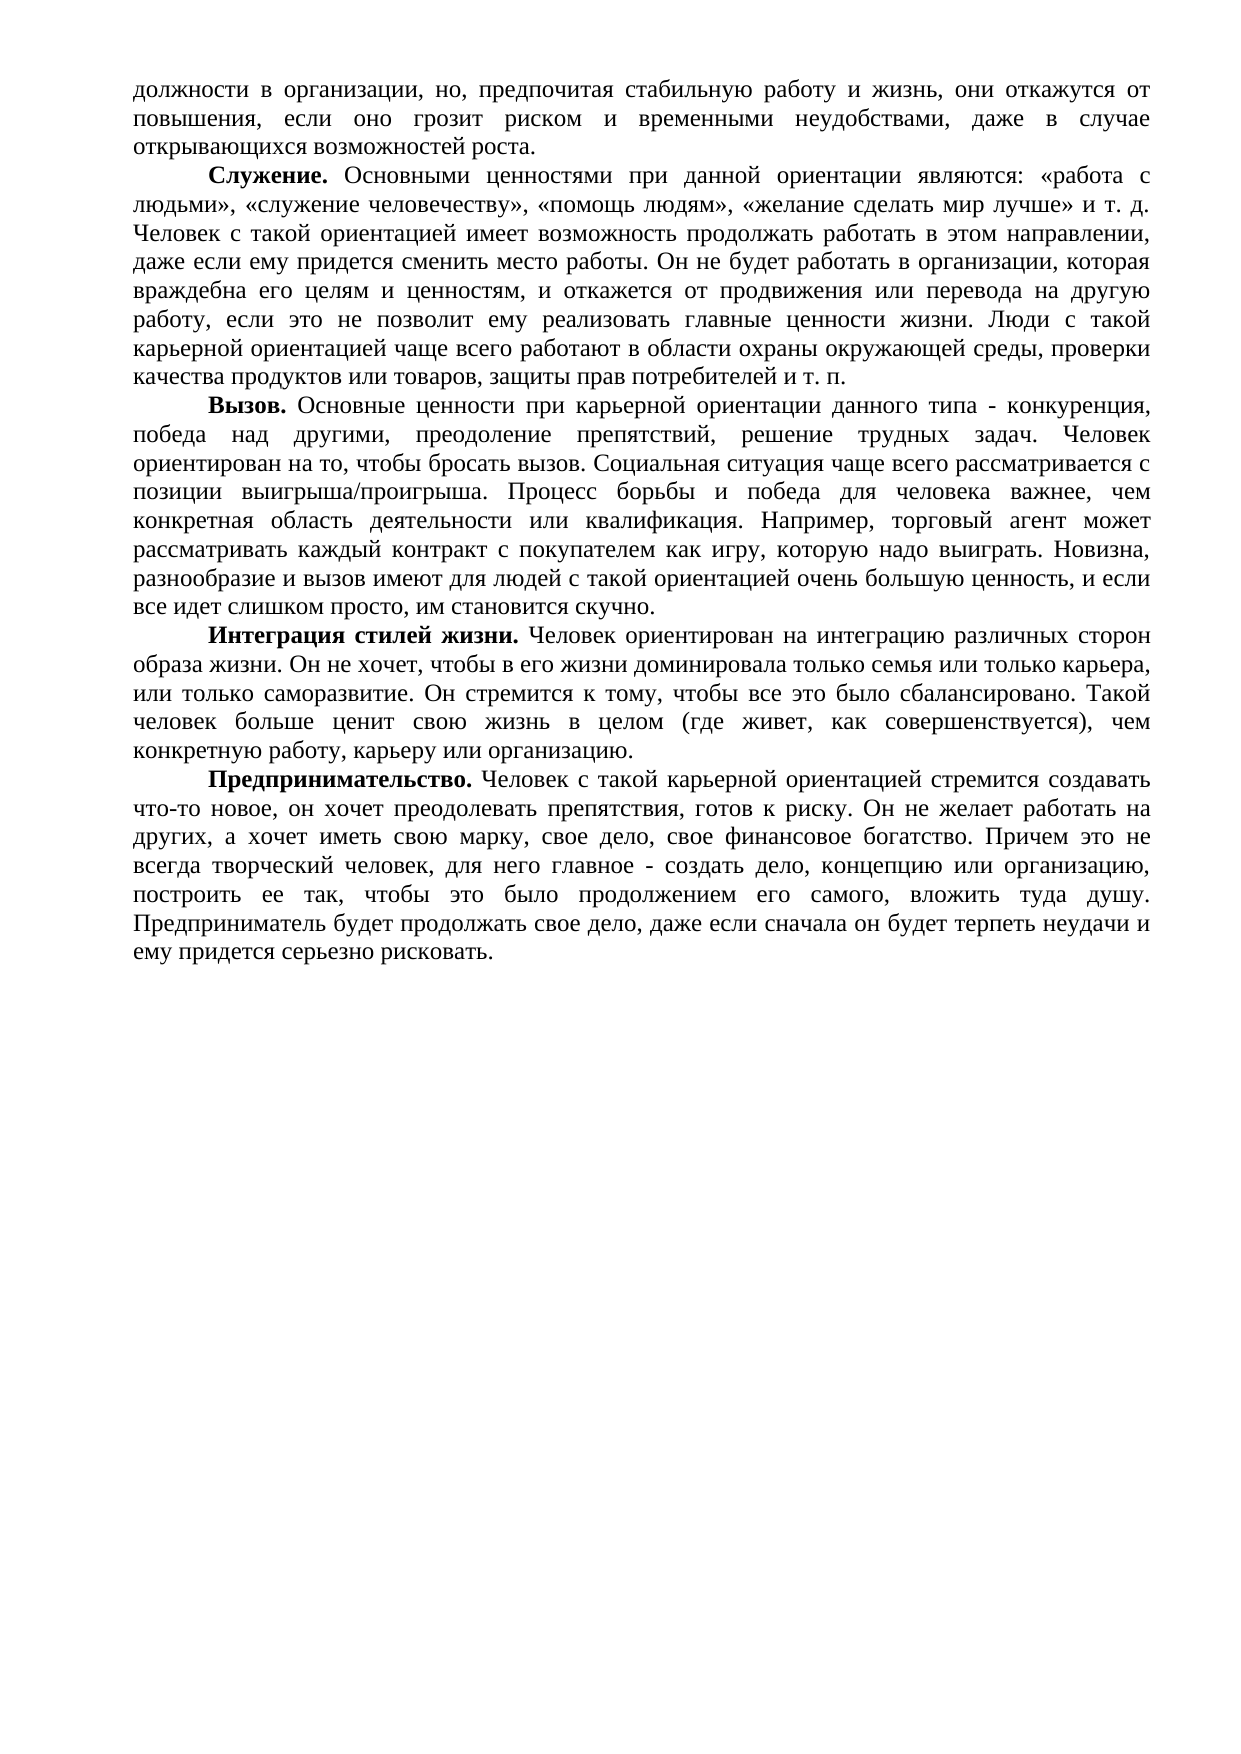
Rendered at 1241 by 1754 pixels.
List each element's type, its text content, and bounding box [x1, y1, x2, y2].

text Вызов. Основные ценности при карьерной ориентации данного типа - конкуренция, победа над другими, преодоление препятствий, решение трудных задач. Человек ориентирован на то, чтобы бросать вызов. Социальная ситуация чаще всего рассматривается с позиции выигрыша/проигрыша. Процесс борьбы и победа для человека важнее, чем конкретная область деятельности или квалификация. Например, торговый агент может рассматривать каждый контракт с покупателем как игру, которую надо выиграть. Новизна, разнообразие и вызов имеют для людей с такой ориентацией очень большую ценность, и если все идет слишком просто, им становится скучно. [133, 390, 1152, 620]
text Предпринимательство. Человек с такой карьерной ориентацией стремится создавать что-то новое, он хочет преодолевать препятствия, готов к риску. Он не желает работать на других, а хочет иметь свою марку, свое дело, свое финансовое богатство. Причем это не всегда творческий человек, для него главное - создать дело, концепцию или организацию, построить ее так, чтобы это было продолжением его самого, вложить туда душу. Предприниматель будет продолжать свое дело, даже если сначала он будет терпеть неудачи и ему придется серьезно рисковать. [133, 764, 1152, 965]
text Интеграция стилей жизни. Человек ориентирован на интеграцию различных сторон образа жизни. Он не хочет, чтобы в его жизни доминировала только семья или только карьера, или только саморазвитие. Он стремится к тому, чтобы все это было сбалансировано. Такой человек больше ценит свою жизнь в целом (где живет, как совершенствуется), чем конкретную работу, карьеру или организацию. [133, 620, 1152, 764]
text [133, 74, 1152, 160]
text Служение. Основными ценностями при данной ориентации являются: «работа с людьми», «служение человечеству», «помощь людям», «желание сделать мир лучше» и т. д. Человек с такой ориентацией имеет возможность продолжать работать в этом направлении, даже если ему придется сменить место работы. Он не будет работать в организации, которая враждебна его целям и ценностям, и откажется от продвижения или перевода на другую работу, если это не позволит ему реализовать главные ценности жизни. Люди с такой карьерной ориентацией чаще всего работают в области охраны окружающей среды, проверки качества продуктов или товаров, защиты прав потребителей и т. п. [133, 160, 1152, 390]
